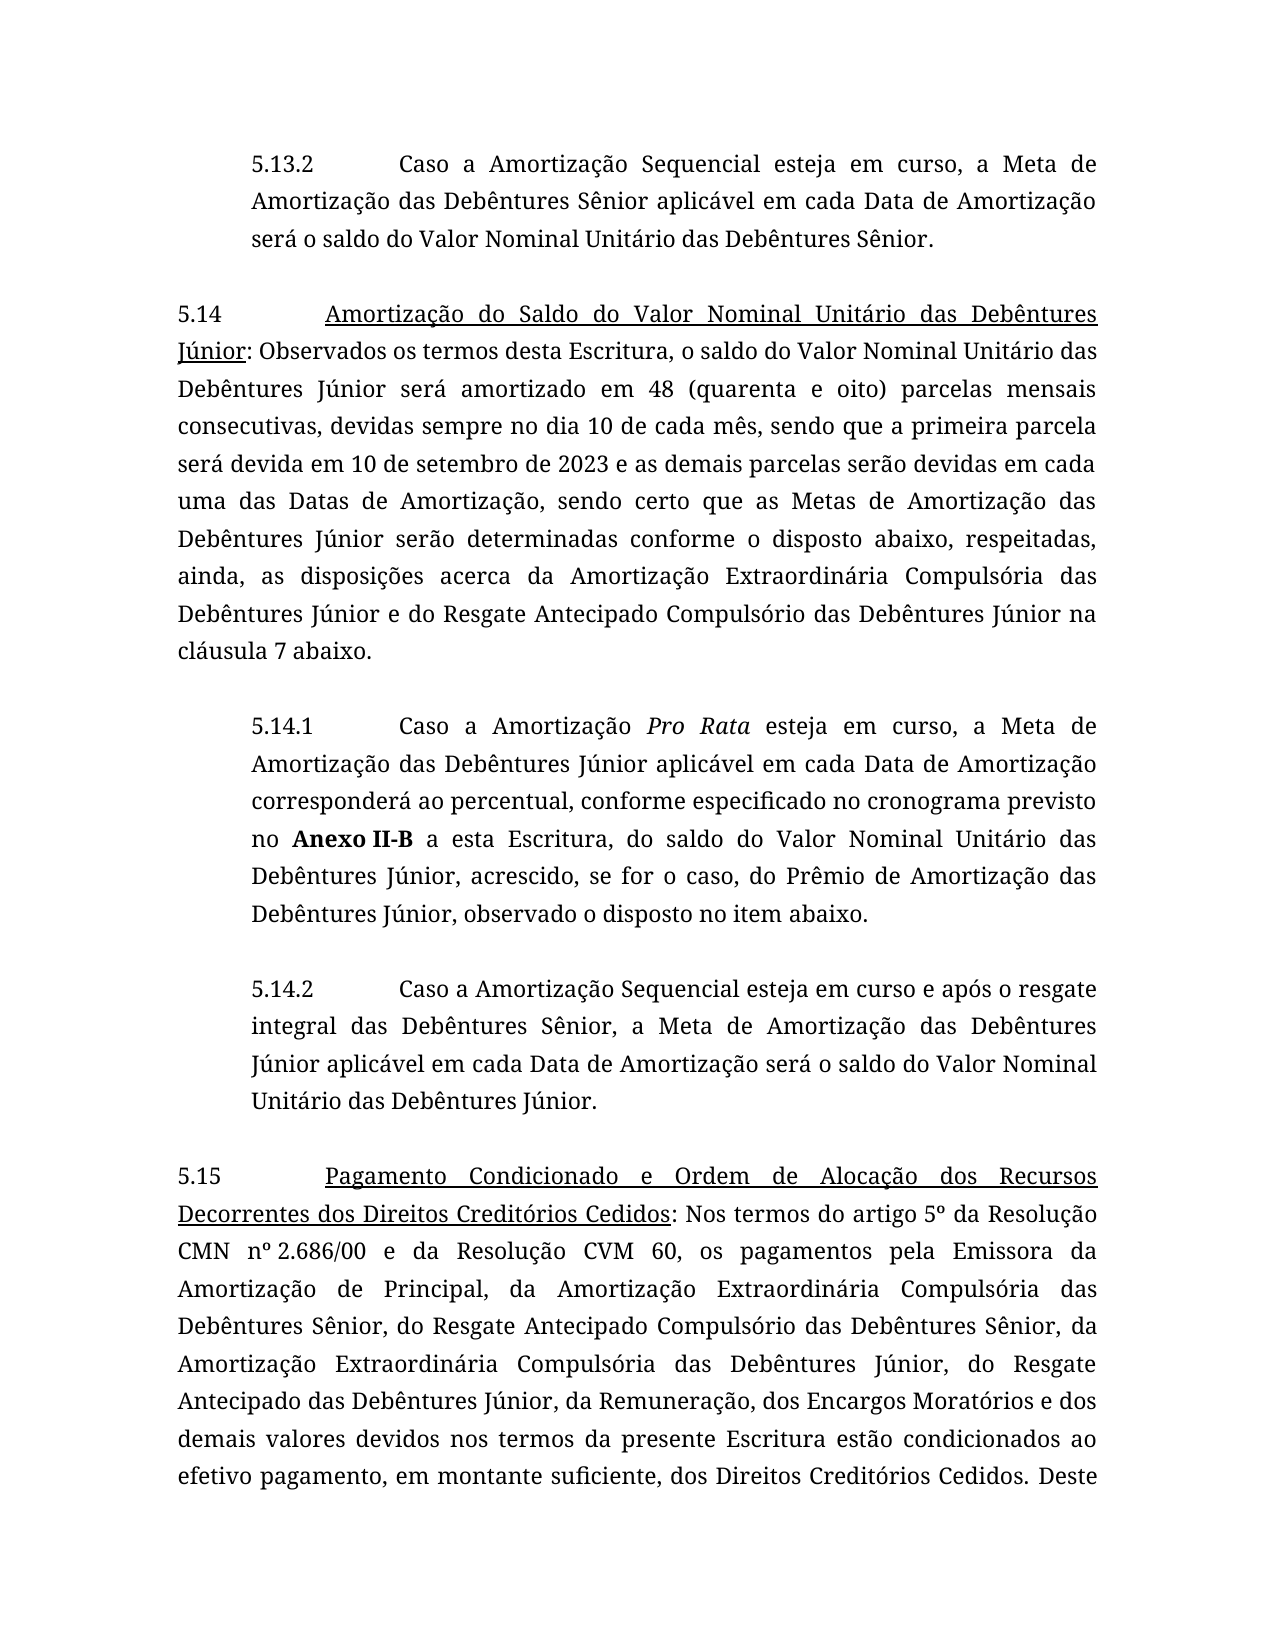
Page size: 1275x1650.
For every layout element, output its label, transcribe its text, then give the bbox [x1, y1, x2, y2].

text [177, 1160, 1098, 1491]
text Caso a Amortização Sequencial esteja em curso, a Meta de Amortização das Debêntures Sênior aplicável em cada Data de Amortização será o saldo do Valor Nominal Unitário das Debêntures Sênior. [251, 148, 1098, 254]
text Caso a Amortização Pro Rata esteja em curso, a Meta de Amortização das Debêntures Júnior aplicável em cada Data de Amortização corresponderá ao percentual, conforme especificado no cronograma previsto no Anexo II-B a esta Escritura, do saldo do Valor Nominal Unitário das Debêntures Júnior, acrescido, se for o caso, do Prêmio de Amortização das Debêntures Júnior, observado o disposto no item 7.5.1 abaixo. [251, 710, 1098, 929]
text Caso a Amortização Sequencial esteja em curso e após o resgate integral das Debêntures Sênior, a Meta de Amortização das Debêntures Júnior aplicável em cada Data de Amortização será o saldo do Valor Nominal Unitário das Debêntures Júnior. [251, 973, 1098, 1116]
text Amortização do Saldo do Valor Nominal Unitário das Debêntures Júnior: Observados os termos desta Escritura, o saldo do Valor Nominal Unitário das Debêntures Júnior será amortizado em 48 (quarenta e oito) parcelas mensais consecutivas, devidas sempre no dia 10 de cada mês, sendo que a primeira parcela será devida em 10 de setembro de 2023 e as demais parcelas serão devidas em cada uma das Datas de Amortização, sendo certo que as Metas de Amortização das Debêntures Júnior serão determinadas conforme o disposto abaixo, respeitadas, ainda, as disposições acerca da Amortização Extraordinária Compulsória das Debêntures Júnior e do Resgate Antecipado Compulsório das Debêntures Júnior na cláusula 7 abaixo. [177, 298, 1098, 666]
